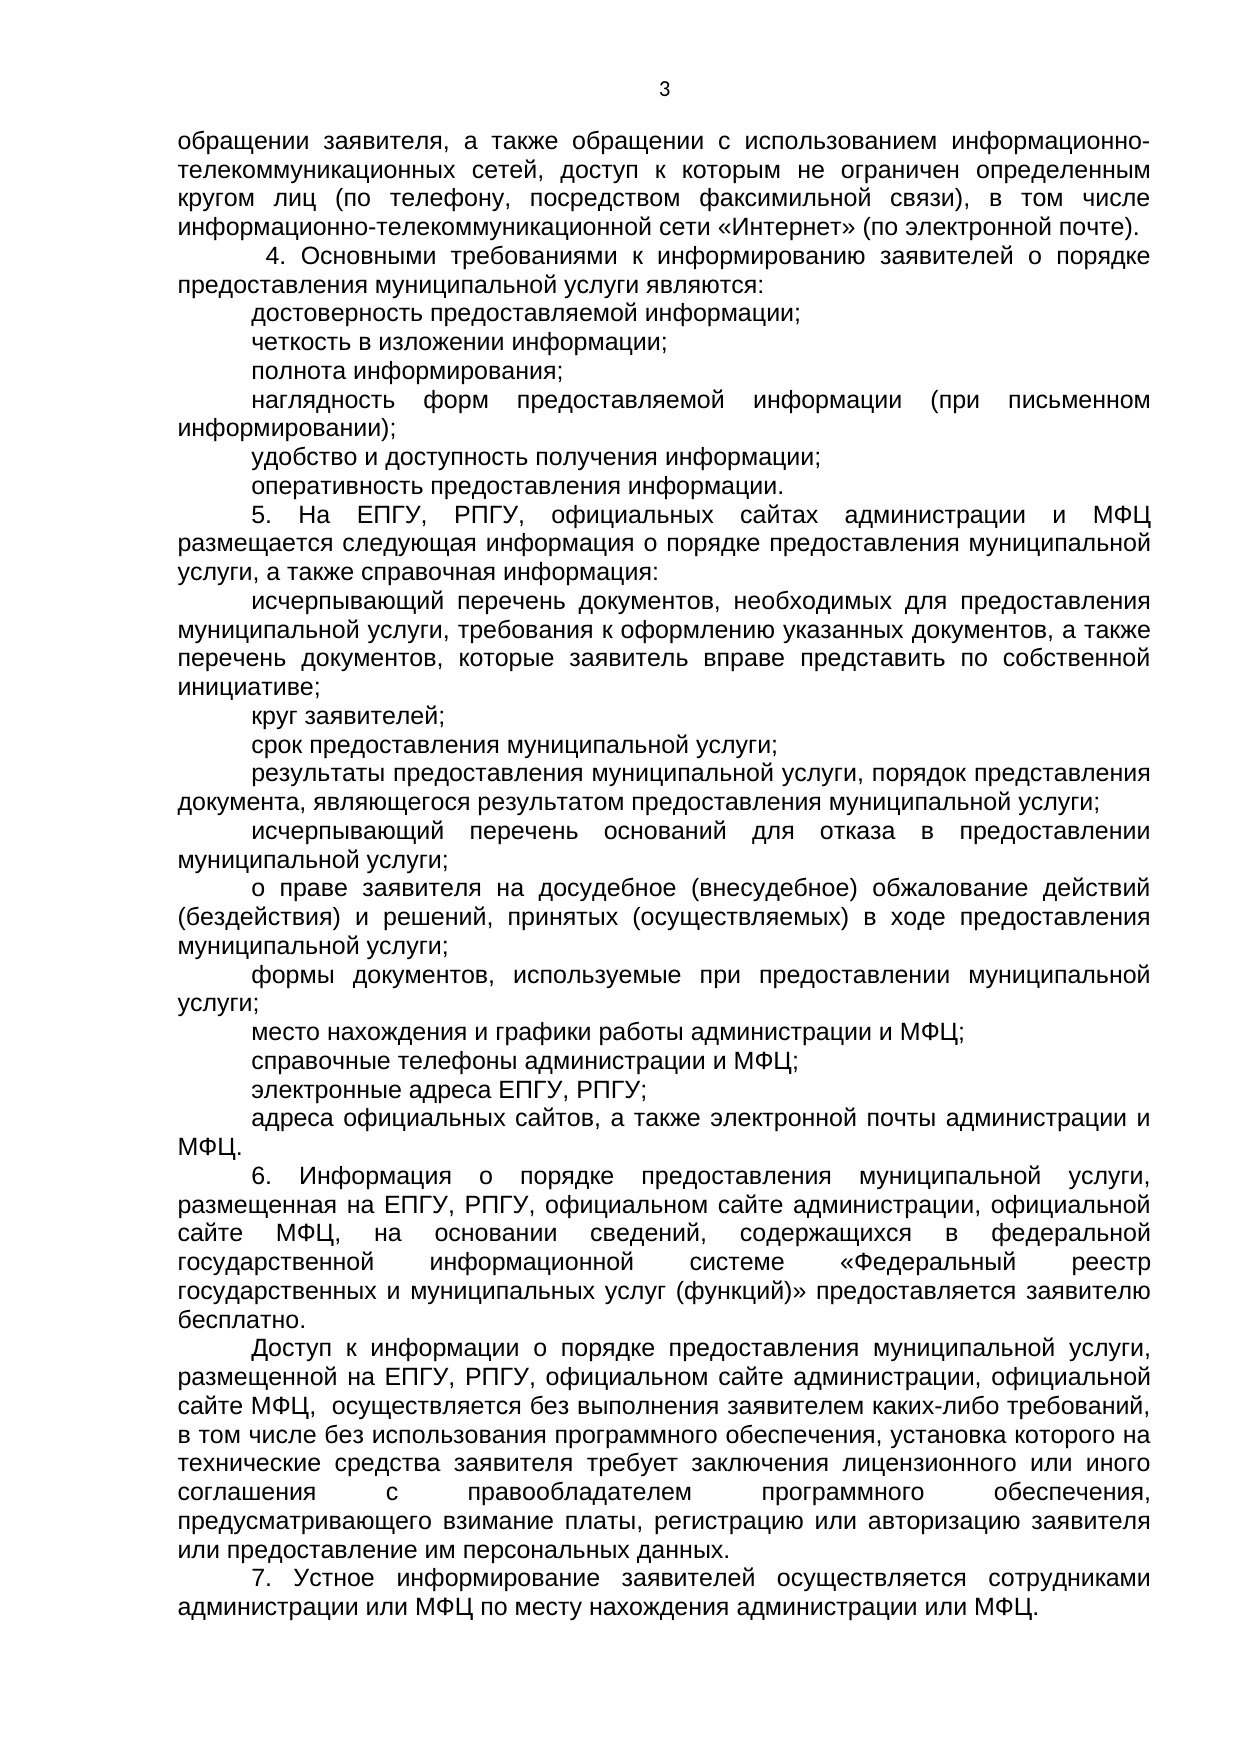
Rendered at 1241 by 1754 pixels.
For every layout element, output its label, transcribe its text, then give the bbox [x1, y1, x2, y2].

text о праве заявителя на досудебное (внесудебное) обжалование действий (бездействия) и решений, принятых (осуществляемых) в ходе предоставления муниципальной услуги; [177, 873, 1152, 960]
text 4. Основными требованиями к информированию заявителей о порядке предоставления муниципальной услуги являются: [177, 241, 1152, 298]
text наглядность форм предоставляемой информации (при письменном информировании); [177, 385, 1152, 442]
text место нахождения и графики работы администрации и МФЦ; [177, 1017, 1152, 1046]
text достоверность предоставляемой информации; [177, 298, 1152, 327]
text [177, 126, 1152, 241]
text электронные адреса ЕПГУ, РПГУ; [177, 1075, 1152, 1103]
text 7. Устное информирование заявителей осуществляется сотрудниками администрации или МФЦ по месту нахождения администрации или МФЦ. [177, 1563, 1152, 1621]
text четкость в изложении информации; [177, 327, 1152, 356]
text оперативность предоставления информации. [177, 471, 1152, 500]
text полнота информирования; [177, 356, 1152, 385]
text справочные телефоны администрации и МФЦ; [177, 1046, 1152, 1075]
text удобство и доступность получения информации; [177, 442, 1152, 471]
text результаты предоставления муниципальной услуги, порядок представления документа, являющегося результатом предоставления муниципальной услуги; [177, 758, 1152, 816]
text Доступ к информации о порядке предоставления муниципальной услуги, размещенной на ЕПГУ, РПГУ, официальном сайте администрации, официальной сайте МФЦ, осуществляется без выполнения заявителем каких-либо требований, в том числе без использования программного обеспечения, установка которого на технические средства заявителя требует заключения лицензионного или иного соглашения с правообладателем программного обеспечения, предусматривающего взимание платы, регистрацию или авторизацию заявителя или предоставление им персональных данных. [177, 1333, 1152, 1563]
text формы документов, используемые при предоставлении муниципальной услуги; [177, 960, 1152, 1017]
text адреса официальных сайтов, а также электронной почты администрации и МФЦ. [177, 1103, 1152, 1161]
text срок предоставления муниципальной услуги; [177, 730, 1152, 758]
text исчерпывающий перечень оснований для отказа в предоставлении муниципальной услуги; [177, 816, 1152, 873]
text круг заявителей; [177, 701, 1152, 730]
text 5. На ЕПГУ, РПГУ, официальных сайтах администрации и МФЦ размещается следующая информация о порядке предоставления муниципальной услуги, а также справочная информация: [177, 500, 1152, 586]
text 6. Информация о порядке предоставления муниципальной услуги, размещенная на ЕПГУ, РПГУ, официальном сайте администрации, официальной сайте МФЦ, на основании сведений, содержащихся в федеральной государственной информационной системе «Федеральный реестр государственных и муниципальных услуг (функций)» предоставляется заявителю бесплатно. [177, 1161, 1152, 1333]
text исчерпывающий перечень документов, необходимых для предоставления муниципальной услуги, требования к оформлению указанных документов, а также перечень документов, которые заявитель вправе представить по собственной инициативе; [177, 586, 1152, 701]
